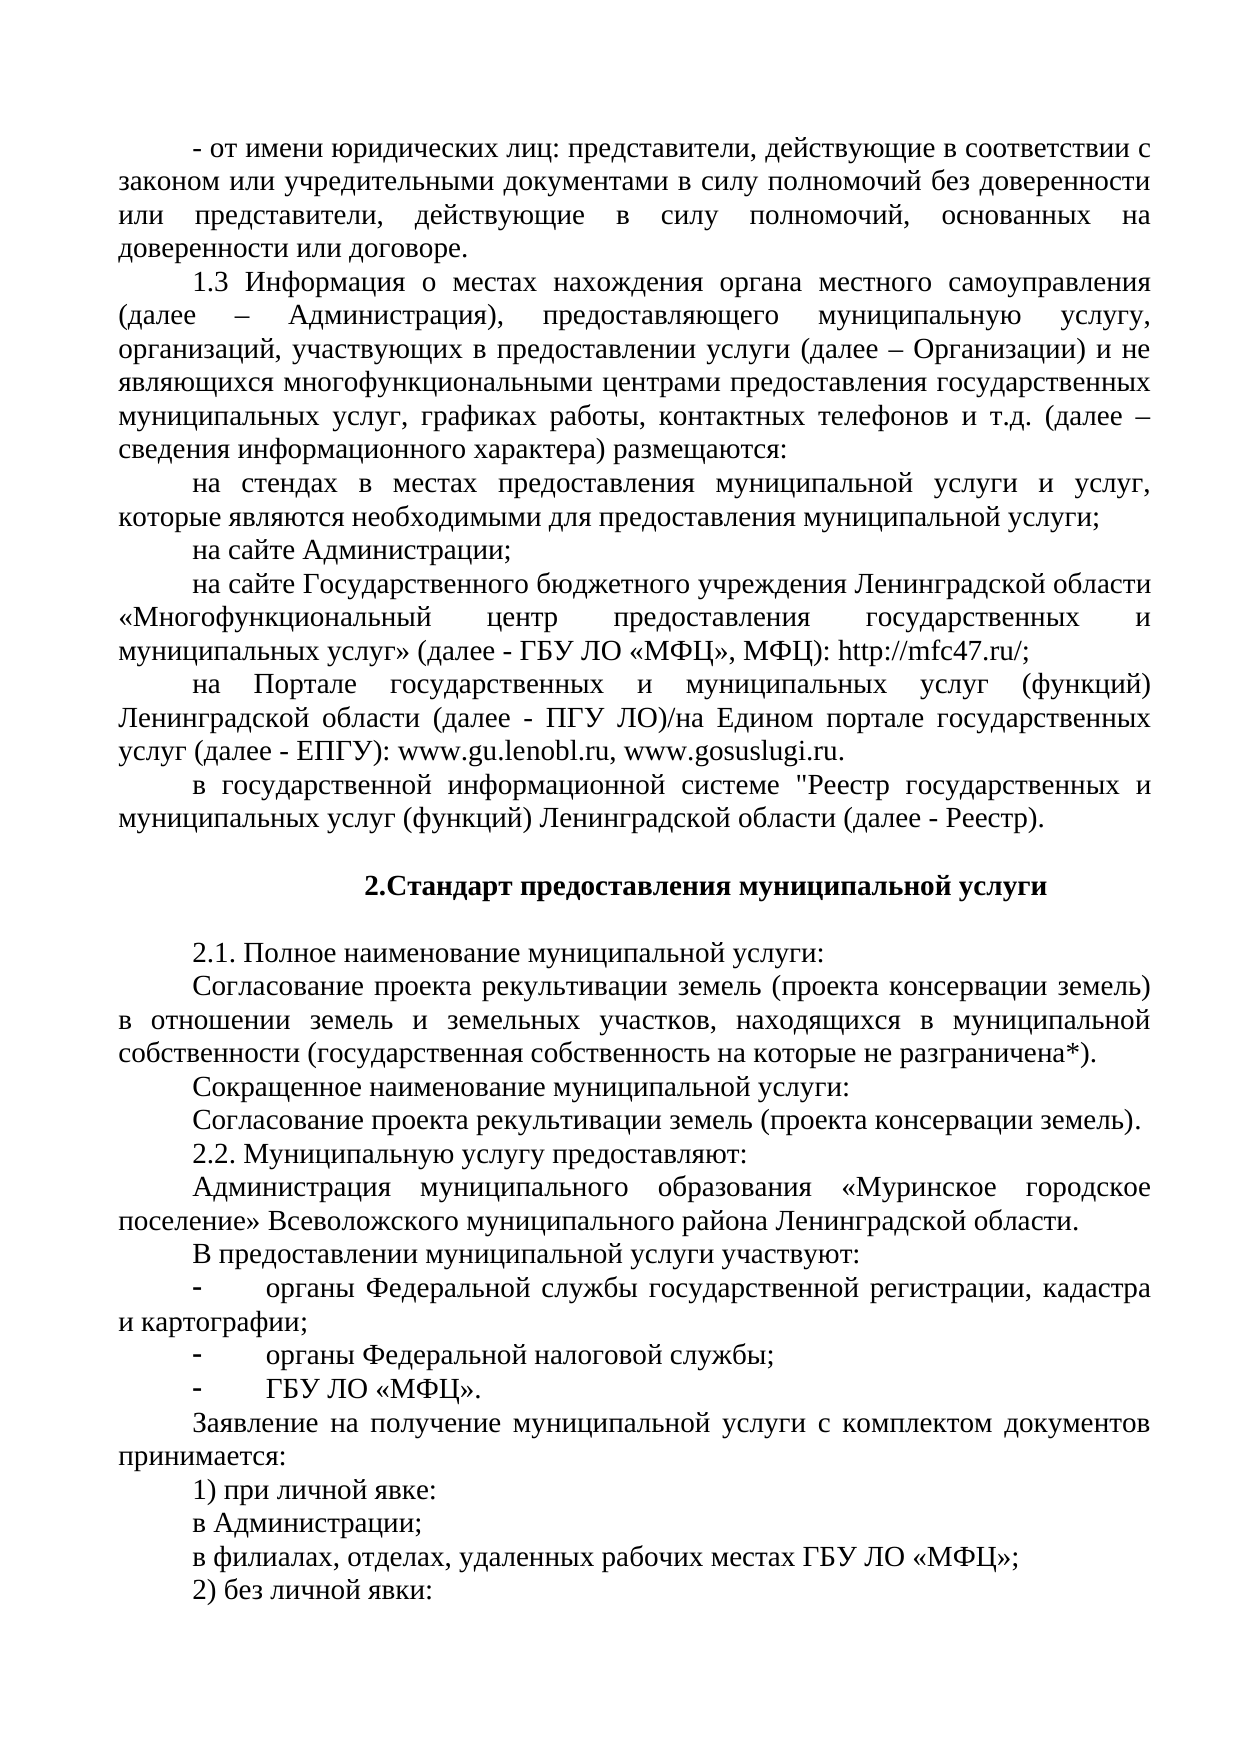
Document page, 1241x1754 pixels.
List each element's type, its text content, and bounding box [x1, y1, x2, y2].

text В предоставлении муниципальной услуги участвуют: [118, 1237, 1152, 1270]
text на сайте Государственного бюджетного учреждения Ленинградской области «Многофункциональный центр предоставления государственных и муниципальных услуг» (далее - ГБУ ЛО «МФЦ», МФЦ): http://mfc47.ru/; [118, 566, 1152, 666]
text в Администрации; [118, 1505, 1152, 1539]
text Согласование проекта рекультивации земель (проекта консервации земель) в отношении земель и земельных участков, находящихся в муниципальной собственности (государственная собственность на которые не разграничена*). [118, 968, 1152, 1069]
list 2.Стандарт предоставления муниципальной услуги [260, 868, 1152, 901]
text на Портале государственных и муниципальных услуг (функций) Ленинградской области (далее - ПГУ ЛО)/на Едином портале государственных услуг (далее - ЕПГУ): www.gu.lenobl.ru, www.gosuslugi.ru. [118, 666, 1152, 767]
text в государственной информационной системе "Реестр государственных и муниципальных услуг (функций) Ленинградской области (далее - Реестр). [118, 767, 1152, 834]
list органы Федеральной службы государственной регистрации, кадастра и картографии; [118, 1270, 1152, 1337]
list ГБУ ЛО «МФЦ». [192, 1371, 1152, 1405]
list органы Федеральной налоговой службы; [118, 1337, 1152, 1371]
text 2.2. Муниципальную услугу предоставляют: [118, 1136, 1152, 1169]
text Согласование проекта рекультивации земель (проекта консервации земель). [118, 1102, 1152, 1136]
text Сокращенное наименование муниципальной услуги: [118, 1069, 1152, 1102]
text 2) без личной явки: [118, 1572, 1152, 1606]
text 1.3 Информация о местах нахождения органа местного самоуправления (далее – Администрация), предоставляющего муниципальную услугу, организаций, участвующих в предоставлении услуги (далее – Организации) и не являющихся многофункциональными центрами предоставления государственных муниципальных услуг, графиках работы, контактных телефонов и т.д. (далее – сведения информационного характера) размещаются: [118, 264, 1152, 465]
text Заявление на получение муниципальной услуги с комплектом документов принимается: [118, 1405, 1152, 1472]
text 2.1. Полное наименование муниципальной услуги: [118, 935, 1152, 968]
text на стендах в местах предоставления муниципальной услуги и услуг, которые являются необходимыми для предоставления муниципальной услуги; [118, 465, 1152, 532]
text в филиалах, отделах, удаленных рабочих местах ГБУ ЛО «МФЦ»; [118, 1539, 1152, 1572]
text на сайте Администрации; [118, 532, 1152, 566]
text Администрация муниципального образования «Муринское городское поселение» Всеволожского муниципального района Ленинградской области. [118, 1169, 1152, 1237]
text - от имени юридических лиц: представители, действующие в соответствии с законом или учредительными документами в силу полномочий без доверенности или представители, действующие в силу полномочий, основанных на доверенности или договоре. [118, 130, 1152, 264]
text 1) при личной явке: [118, 1472, 1152, 1505]
